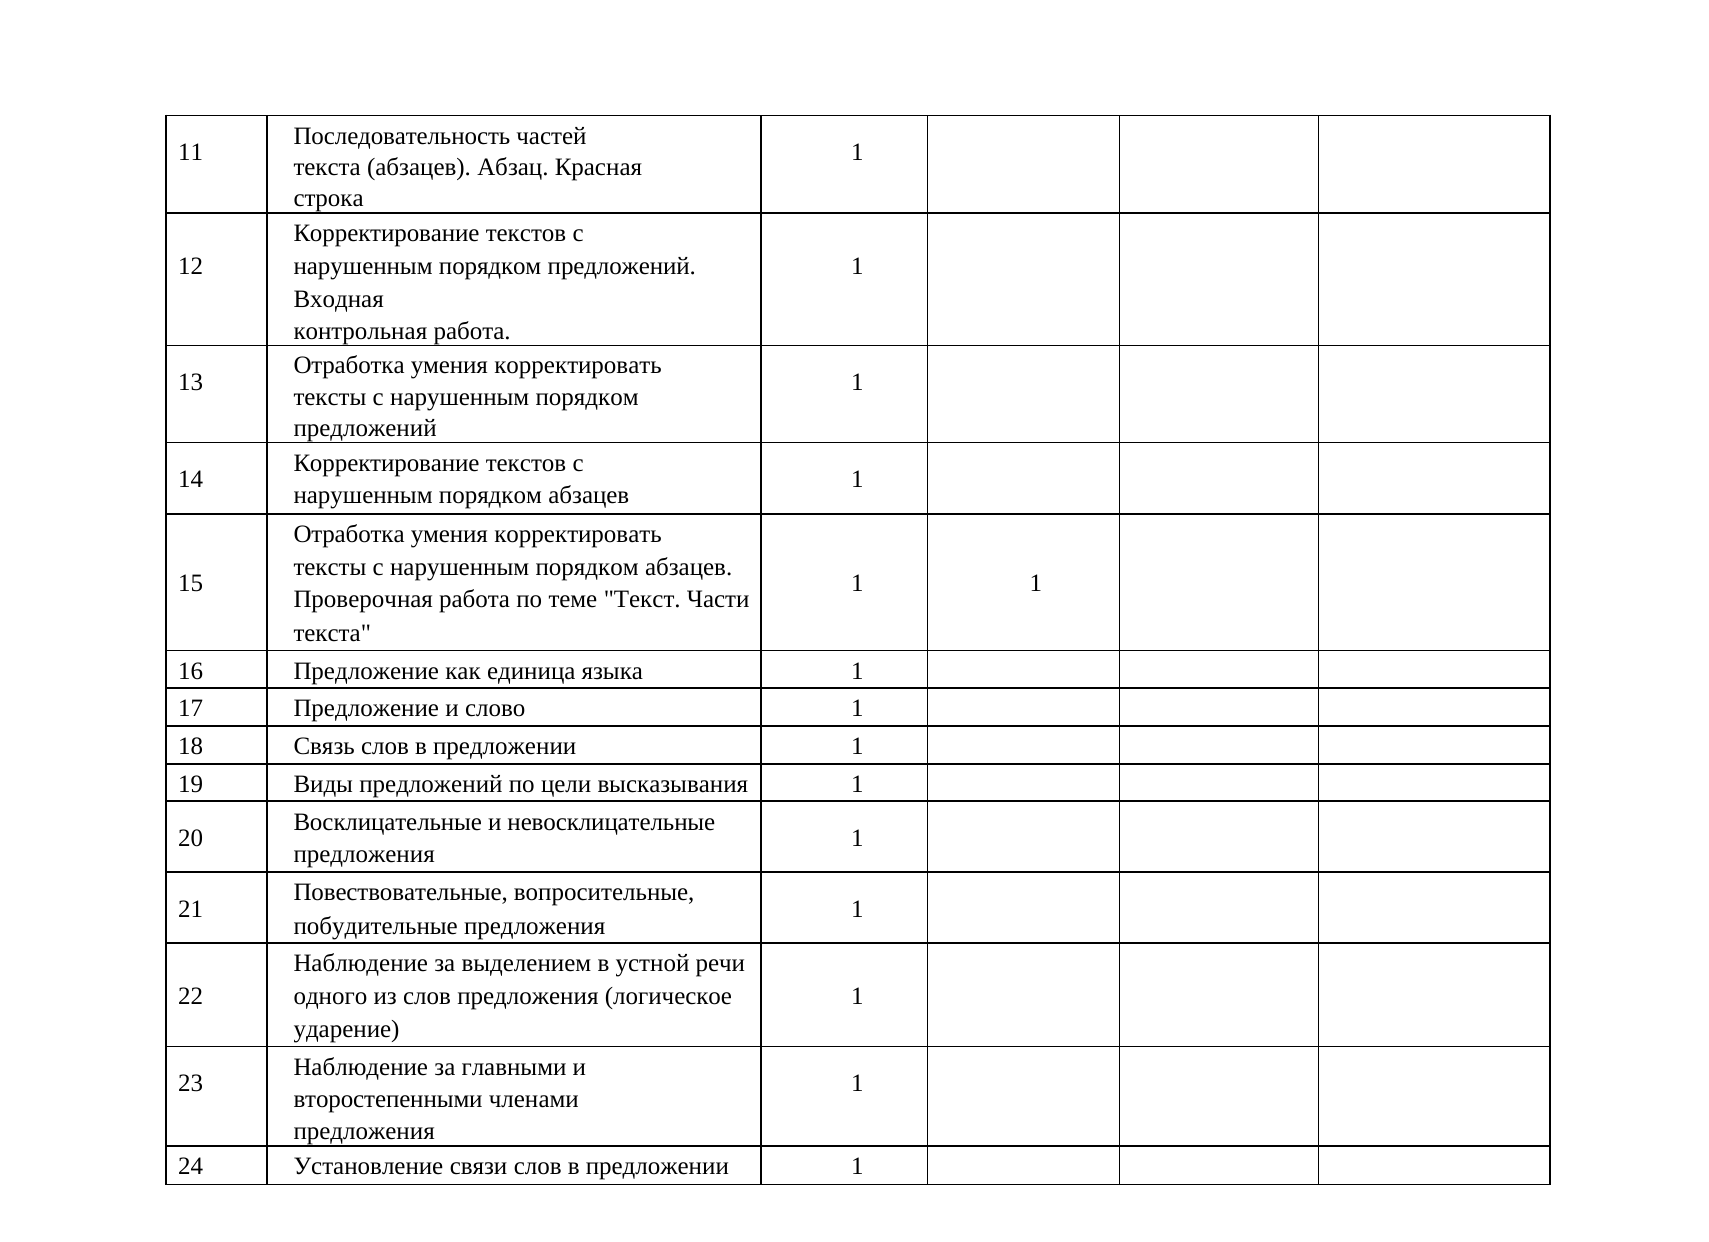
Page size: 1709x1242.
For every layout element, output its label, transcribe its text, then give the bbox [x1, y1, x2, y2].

table_cell 23 [167, 1047, 266, 1145]
table_cell [1120, 443, 1318, 513]
table_cell 1 [762, 443, 927, 513]
table_cell 17 [167, 689, 266, 725]
table_header [1319, 116, 1549, 212]
table_cell [1319, 515, 1549, 649]
table_cell [1120, 802, 1318, 871]
table_cell 1 [762, 765, 927, 800]
table_cell 20 [167, 802, 266, 871]
table_cell Наблюдение за главными и второстепенными членами предложения [268, 1047, 760, 1145]
table_cell 18 [167, 727, 266, 763]
table_cell [1319, 689, 1549, 725]
table_cell Восклицательные и невосклицательные предложения [268, 802, 760, 871]
table_cell [1319, 873, 1549, 942]
table_cell [1319, 727, 1549, 763]
table_cell [1319, 214, 1549, 345]
table_cell 1 [928, 515, 1119, 649]
table_cell [1120, 944, 1318, 1046]
table_header Последовательность частей текста (абзацев). Абзац. Красная строка [268, 116, 760, 212]
table_cell [1120, 1147, 1318, 1184]
table_header 11 [167, 116, 266, 212]
table_cell 24 [167, 1147, 266, 1184]
table_cell [928, 727, 1119, 763]
table_cell [1319, 1047, 1549, 1145]
table_cell Корректирование текстов с нарушенным порядком предложений. Входная контрольная работа. [268, 214, 760, 345]
table_cell [928, 689, 1119, 725]
table_cell [1319, 1147, 1549, 1184]
table_cell Корректирование текстов с нарушенным порядком абзацев [268, 443, 760, 513]
table_cell [1120, 346, 1318, 442]
table_cell [928, 443, 1119, 513]
table_cell [1120, 727, 1318, 763]
table_cell Предложение и слово [268, 689, 760, 725]
table_cell 1 [762, 689, 927, 725]
table_cell Повествовательные, вопросительные, побудительные предложения [268, 873, 760, 942]
table_cell 1 [762, 515, 927, 649]
table_cell [928, 802, 1119, 871]
table_cell [1120, 515, 1318, 649]
table_cell 15 [167, 515, 266, 649]
table_cell [928, 346, 1119, 442]
table_cell [1319, 802, 1549, 871]
table_cell [1319, 443, 1549, 513]
table_cell 12 [167, 214, 266, 345]
table_cell [928, 944, 1119, 1046]
table_cell [928, 651, 1119, 687]
table_cell Отработка умения корректировать тексты с нарушенным порядком предложений [268, 346, 760, 442]
table_header 1 [762, 116, 927, 212]
table_cell [1120, 214, 1318, 345]
table_cell Виды предложений по цели высказывания [268, 765, 760, 800]
table_cell [928, 1047, 1119, 1145]
table_cell [1120, 651, 1318, 687]
table_cell 1 [762, 944, 927, 1046]
table_cell [1120, 1047, 1318, 1145]
table_cell [928, 765, 1119, 800]
table_cell 1 [762, 346, 927, 442]
table_cell Предложение как единица языка [268, 651, 760, 687]
table_header [1120, 116, 1318, 212]
table_cell [1319, 765, 1549, 800]
table_cell [1120, 765, 1318, 800]
table_cell 16 [167, 651, 266, 687]
table_cell 1 [762, 873, 927, 942]
table_cell 13 [167, 346, 266, 442]
table_cell 14 [167, 443, 266, 513]
table_cell 22 [167, 944, 266, 1046]
table_cell 1 [762, 1047, 927, 1145]
table_cell [928, 1147, 1119, 1184]
table_cell Установление связи слов в предложении [268, 1147, 760, 1184]
table_cell [1120, 873, 1318, 942]
table_cell 1 [762, 651, 927, 687]
table_header [928, 116, 1119, 212]
table_cell Отработка умения корректировать тексты с нарушенным порядком абзацев. Проверочная работа по теме "Текст. Части текста" [268, 515, 760, 649]
table_cell Наблюдение за выделением в устной речи одного из слов предложения (логическое ударение) [268, 944, 760, 1046]
table_cell [1319, 346, 1549, 442]
table_cell 1 [762, 727, 927, 763]
table_cell 19 [167, 765, 266, 800]
table_cell Связь слов в предложении [268, 727, 760, 763]
table_cell [1319, 944, 1549, 1046]
table_cell 1 [762, 1147, 927, 1184]
table_cell [1120, 689, 1318, 725]
table_cell [928, 214, 1119, 345]
table_cell [928, 873, 1119, 942]
table_cell [1319, 651, 1549, 687]
table_cell 1 [762, 214, 927, 345]
table_cell 21 [167, 873, 266, 942]
table_cell 1 [762, 802, 927, 871]
